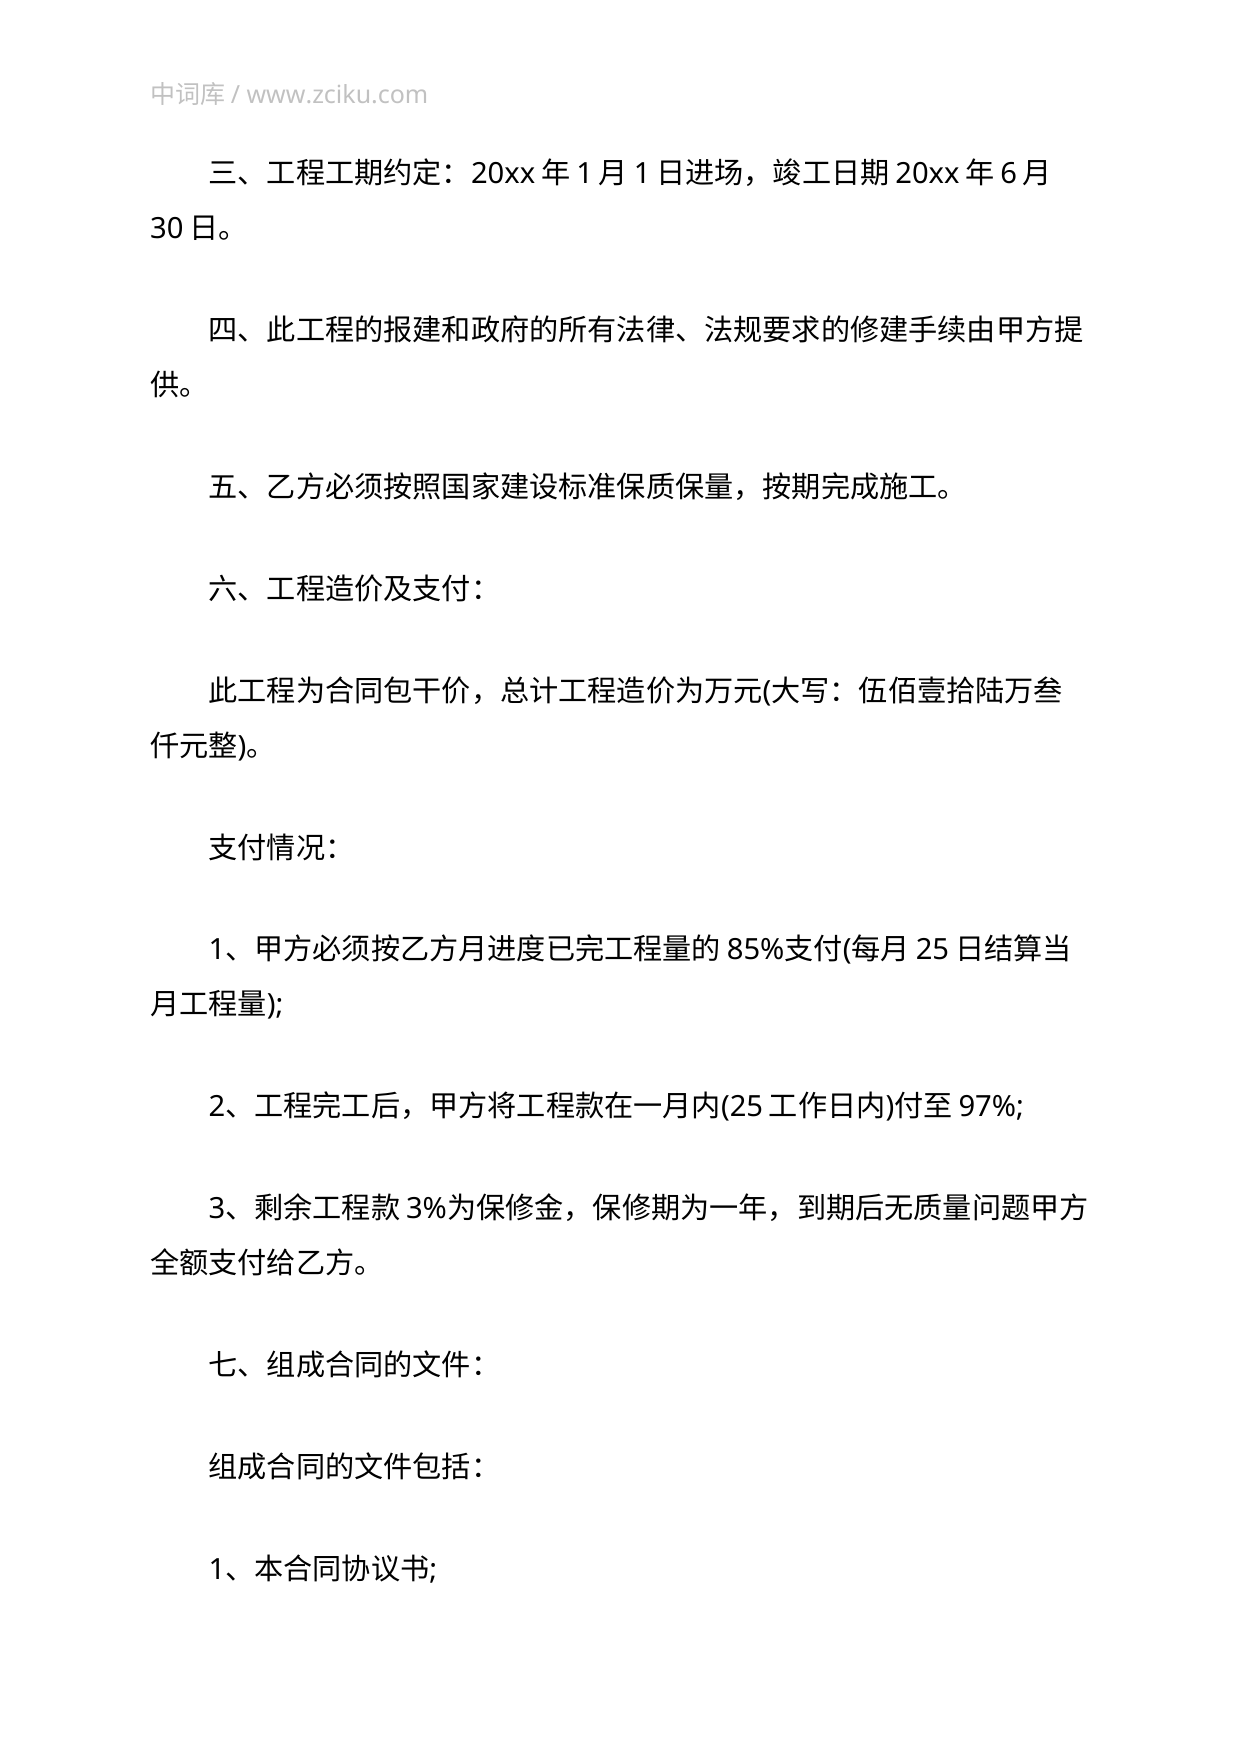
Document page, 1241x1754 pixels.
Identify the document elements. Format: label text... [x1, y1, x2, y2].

text 2、工程完工后，甲方将工程款在一月内(25工作日内)付至97%; [150, 1083, 1090, 1125]
text 3、剩余工程款3%为保修金，保修期为一年，到期后无质量问题甲方全额支付给乙方。 [150, 1185, 1090, 1282]
text 七、组成合同的文件： [150, 1342, 1090, 1384]
text 五、乙方必须按照国家建设标准保质保量，按期完成施工。 [150, 464, 1090, 506]
text 此工程为合同包干价，总计工程造价为万元(大写：伍佰壹拾陆万叁仟元整)。 [150, 667, 1090, 764]
text 组成合同的文件包括： [150, 1443, 1090, 1486]
text 支付情况： [150, 824, 1090, 866]
text 四、此工程的报建和政府的所有法律、法规要求的修建手续由甲方提供。 [150, 307, 1090, 404]
text 六、工程造价及支付： [150, 565, 1090, 608]
text 1、本合同协议书; [150, 1545, 1090, 1588]
text 1、甲方必须按乙方月进度已完工程量的85%支付(每月25日结算当月工程量); [150, 926, 1090, 1023]
text 三、工程工期约定：20xx年1月1日进场，竣工日期20xx年6月30日。 [150, 150, 1090, 247]
